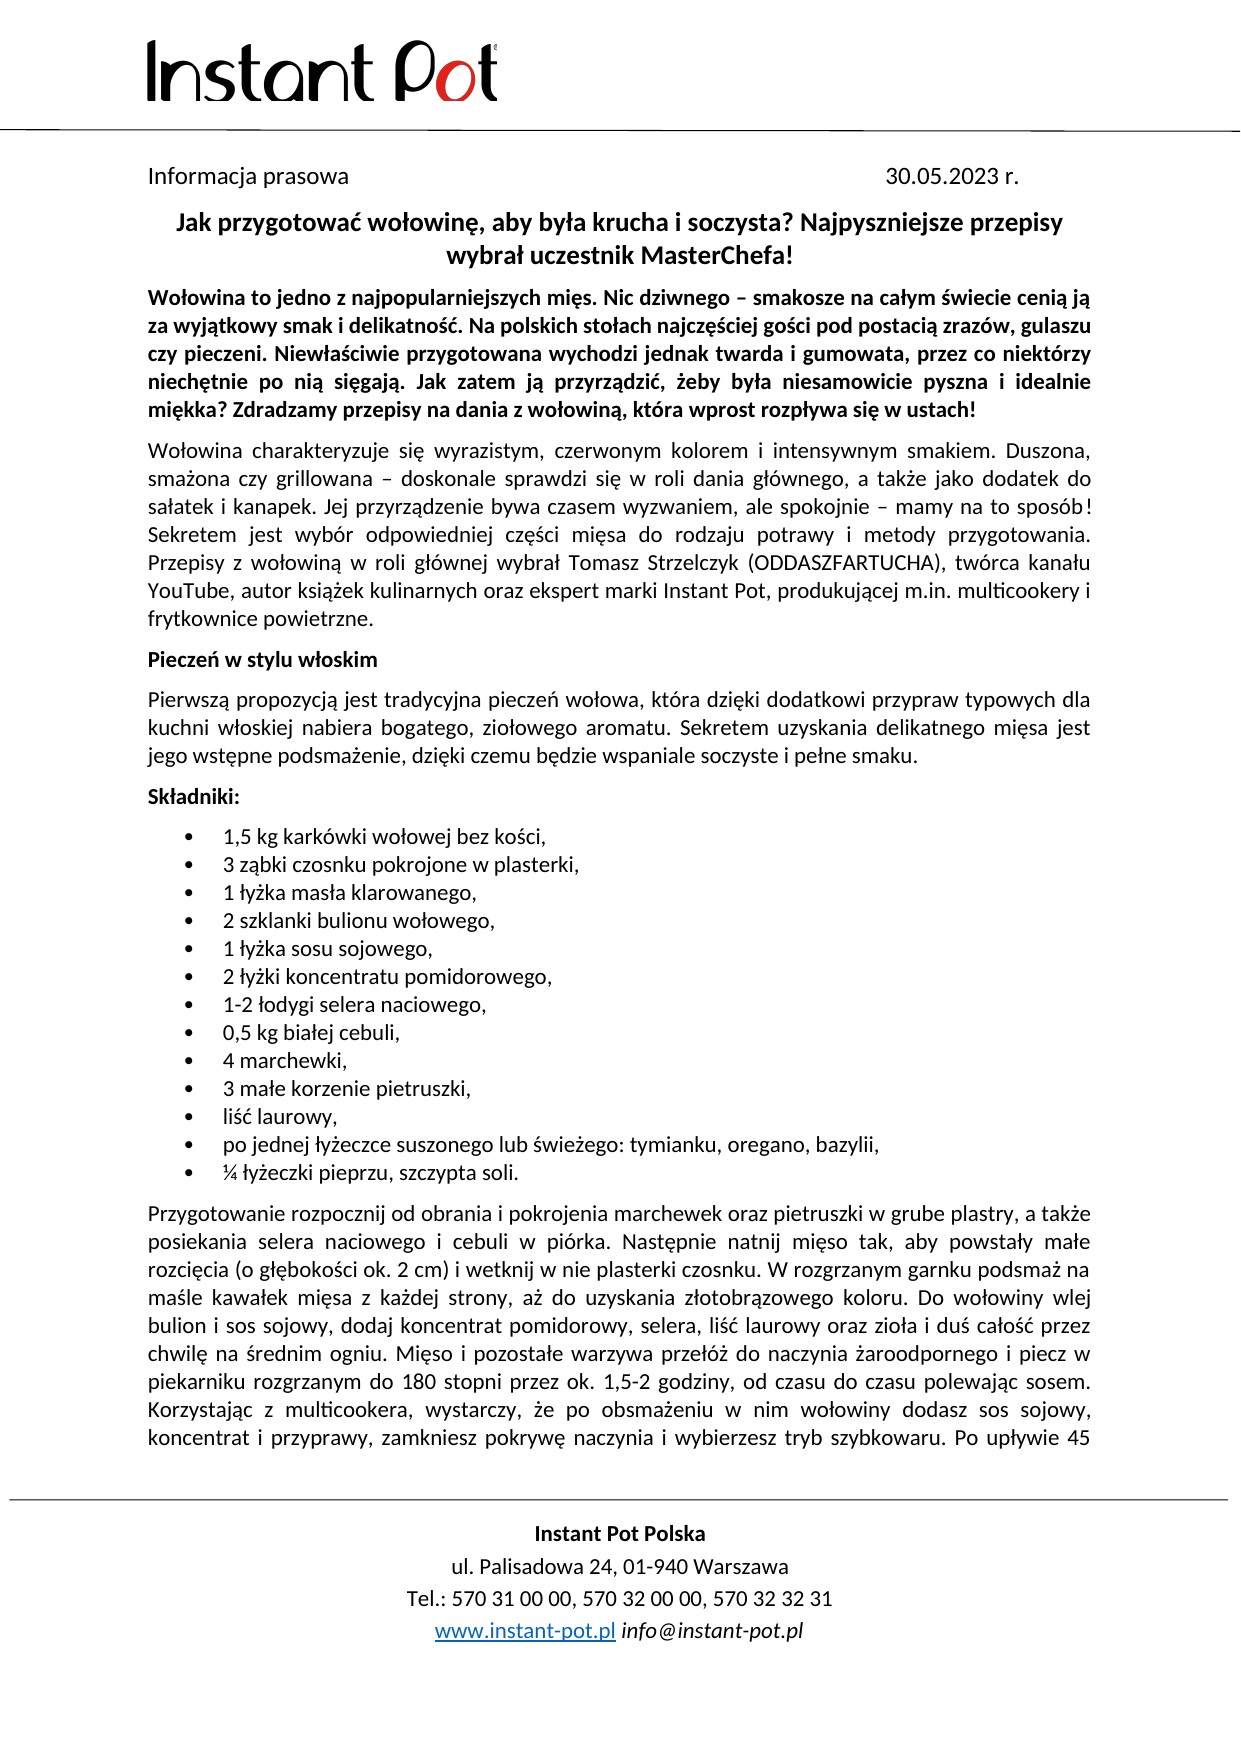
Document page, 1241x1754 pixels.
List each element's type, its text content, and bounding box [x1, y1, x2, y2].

list 1-2 łodygi selera naciowego, [185, 990, 1093, 1018]
text Składniki: [148, 782, 1093, 810]
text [148, 1199, 1093, 1451]
list 3 ząbki czosnku pokrojone w plasterki, [185, 850, 1093, 878]
text Informacja prasowa 30.05.2023 r. [148, 160, 1093, 191]
text Jak przygotować wołowinę, aby była krucha i soczysta? Najpyszniejsze przepisy wybrał uczestnik MasterChefa! [148, 205, 1093, 271]
list 1 łyżka masła klarowanego, [185, 878, 1093, 906]
picture [146, 40, 497, 100]
list 2 szklanki bulionu wołowego, [185, 906, 1093, 934]
text Pieczeń w stylu włoskim [148, 645, 1093, 673]
list 1 łyżka sosu sojowego, [185, 934, 1093, 962]
list ¼ łyżeczki pieprzu, szczypta soli. [185, 1158, 1093, 1187]
list liść laurowy, [185, 1102, 1093, 1131]
list 4 marchewki, [185, 1046, 1093, 1074]
list 0,5 kg białej cebuli, [185, 1018, 1093, 1046]
text Wołowina charakteryzuje się wyrazistym, czerwonym kolorem i intensywnym smakiem. Duszona, smażona czy grillowana – doskonale sprawdzi się w roli dania głównego, a także jako dodatek do sałatek i kanapek. Jej przyrządzenie bywa czasem wyzwaniem, ale spokojnie – mamy na to sposób! Sekretem jest wybór odpowiedniej części mięsa do rodzaju potrawy i metody przygotowania. Przepisy z wołowiną w roli głównej wybrał Tomasz Strzelczyk (ODDASZFARTUCHA), twórca kanału YouTube, autor książek kulinarnych oraz ekspert marki Instant Pot, produkującej m.in. multicookery i frytkownice powietrzne. [148, 436, 1093, 632]
list 1,5 kg karkówki wołowej bez kości, [185, 822, 1093, 850]
list 3 małe korzenie pietruszki, [185, 1074, 1093, 1102]
text Wołowina to jedno z najpopularniejszych mięs. Nic dziwnego – smakosze na całym świecie cenią ją za wyjątkowy smak i delikatność. Na polskich stołach najczęściej gości pod postacią zrazów, gulaszu czy pieczeni. Niewłaściwie przygotowana wychodzi jednak twarda i gumowata, przez co niektórzy niechętnie po nią sięgają. Jak zatem ją przyrządzić, żeby była niesamowicie pyszna i idealnie miękka? Zdradzamy przepisy na dania z wołowiną, która wprost rozpływa się w ustach! [148, 283, 1093, 423]
list po jednej łyżeczce suszonego lub świeżego: tymianku, oregano, bazylii, [185, 1131, 1093, 1158]
text Pierwszą propozycją jest tradycyjna pieczeń wołowa, która dzięki dodatkowi przypraw typowych dla kuchni włoskiej nabiera bogatego, ziołowego aromatu. Sekretem uzyskania delikatnego mięsa jest jego wstępne podsmażenie, dzięki czemu będzie wspaniale soczyste i pełne smaku. [148, 685, 1093, 769]
list 2 łyżki koncentratu pomidorowego, [185, 962, 1093, 990]
